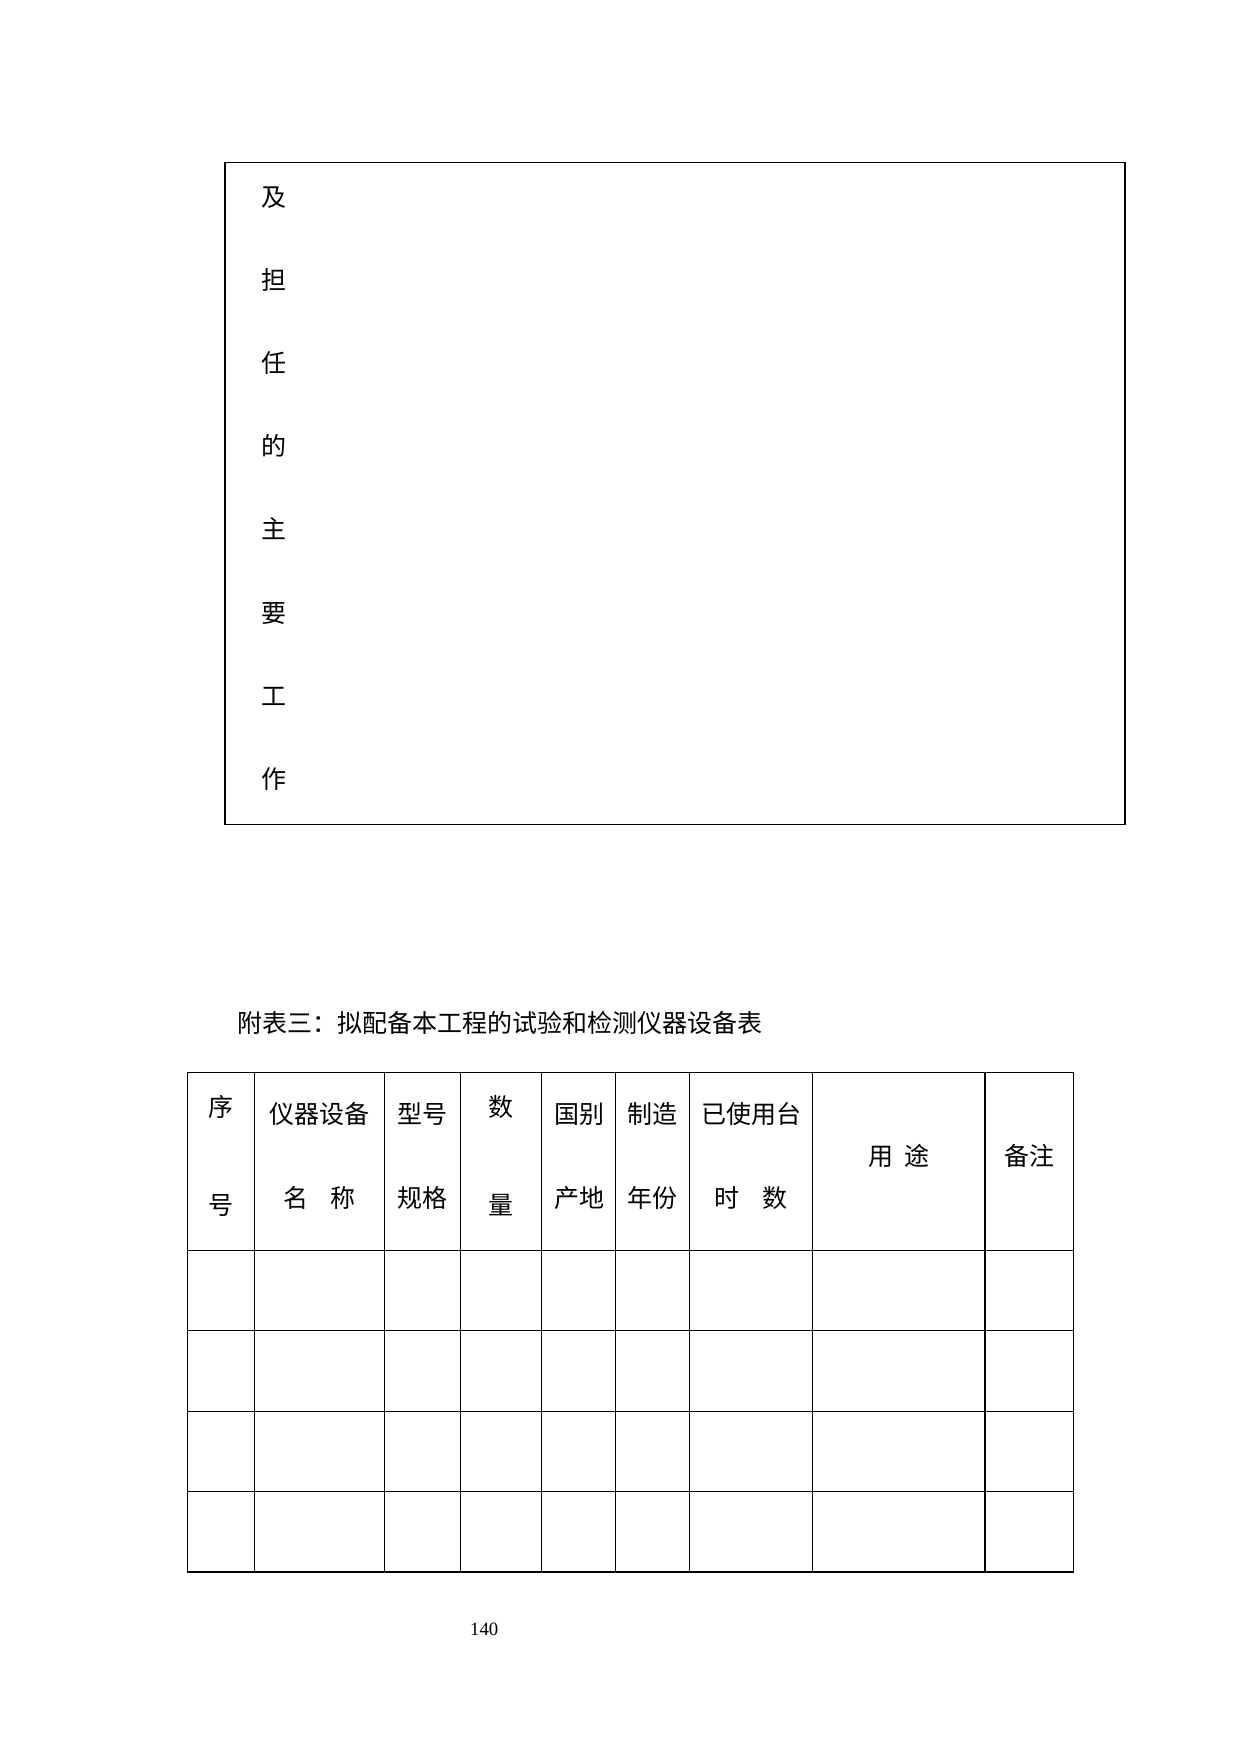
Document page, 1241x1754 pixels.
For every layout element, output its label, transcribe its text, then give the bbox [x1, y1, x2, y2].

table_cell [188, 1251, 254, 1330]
text 附表三：拟配备本工程的试验和检测仪器设备表 [187, 989, 1053, 1054]
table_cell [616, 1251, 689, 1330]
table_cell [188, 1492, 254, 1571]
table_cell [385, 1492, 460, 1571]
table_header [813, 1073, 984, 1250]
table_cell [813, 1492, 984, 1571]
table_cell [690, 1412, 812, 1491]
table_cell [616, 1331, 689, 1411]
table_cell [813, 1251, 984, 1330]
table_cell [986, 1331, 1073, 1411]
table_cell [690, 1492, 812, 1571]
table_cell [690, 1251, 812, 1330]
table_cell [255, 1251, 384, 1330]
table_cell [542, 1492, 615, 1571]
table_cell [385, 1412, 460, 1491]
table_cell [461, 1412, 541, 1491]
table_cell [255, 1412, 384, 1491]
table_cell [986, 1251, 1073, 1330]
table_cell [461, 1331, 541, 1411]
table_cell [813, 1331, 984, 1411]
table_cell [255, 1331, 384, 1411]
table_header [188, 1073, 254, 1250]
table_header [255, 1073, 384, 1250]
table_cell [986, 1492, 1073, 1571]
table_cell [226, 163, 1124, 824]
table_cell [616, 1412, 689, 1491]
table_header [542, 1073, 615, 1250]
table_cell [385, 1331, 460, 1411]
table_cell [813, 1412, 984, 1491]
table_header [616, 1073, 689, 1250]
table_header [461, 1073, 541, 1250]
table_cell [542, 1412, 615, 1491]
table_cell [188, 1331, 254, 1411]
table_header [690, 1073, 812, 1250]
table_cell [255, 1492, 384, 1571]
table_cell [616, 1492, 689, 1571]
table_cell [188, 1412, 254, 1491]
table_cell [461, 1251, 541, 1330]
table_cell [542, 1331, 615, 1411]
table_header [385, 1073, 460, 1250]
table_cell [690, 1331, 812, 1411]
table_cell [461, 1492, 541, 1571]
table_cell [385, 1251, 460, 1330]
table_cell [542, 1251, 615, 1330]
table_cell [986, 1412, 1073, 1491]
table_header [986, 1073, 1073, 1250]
